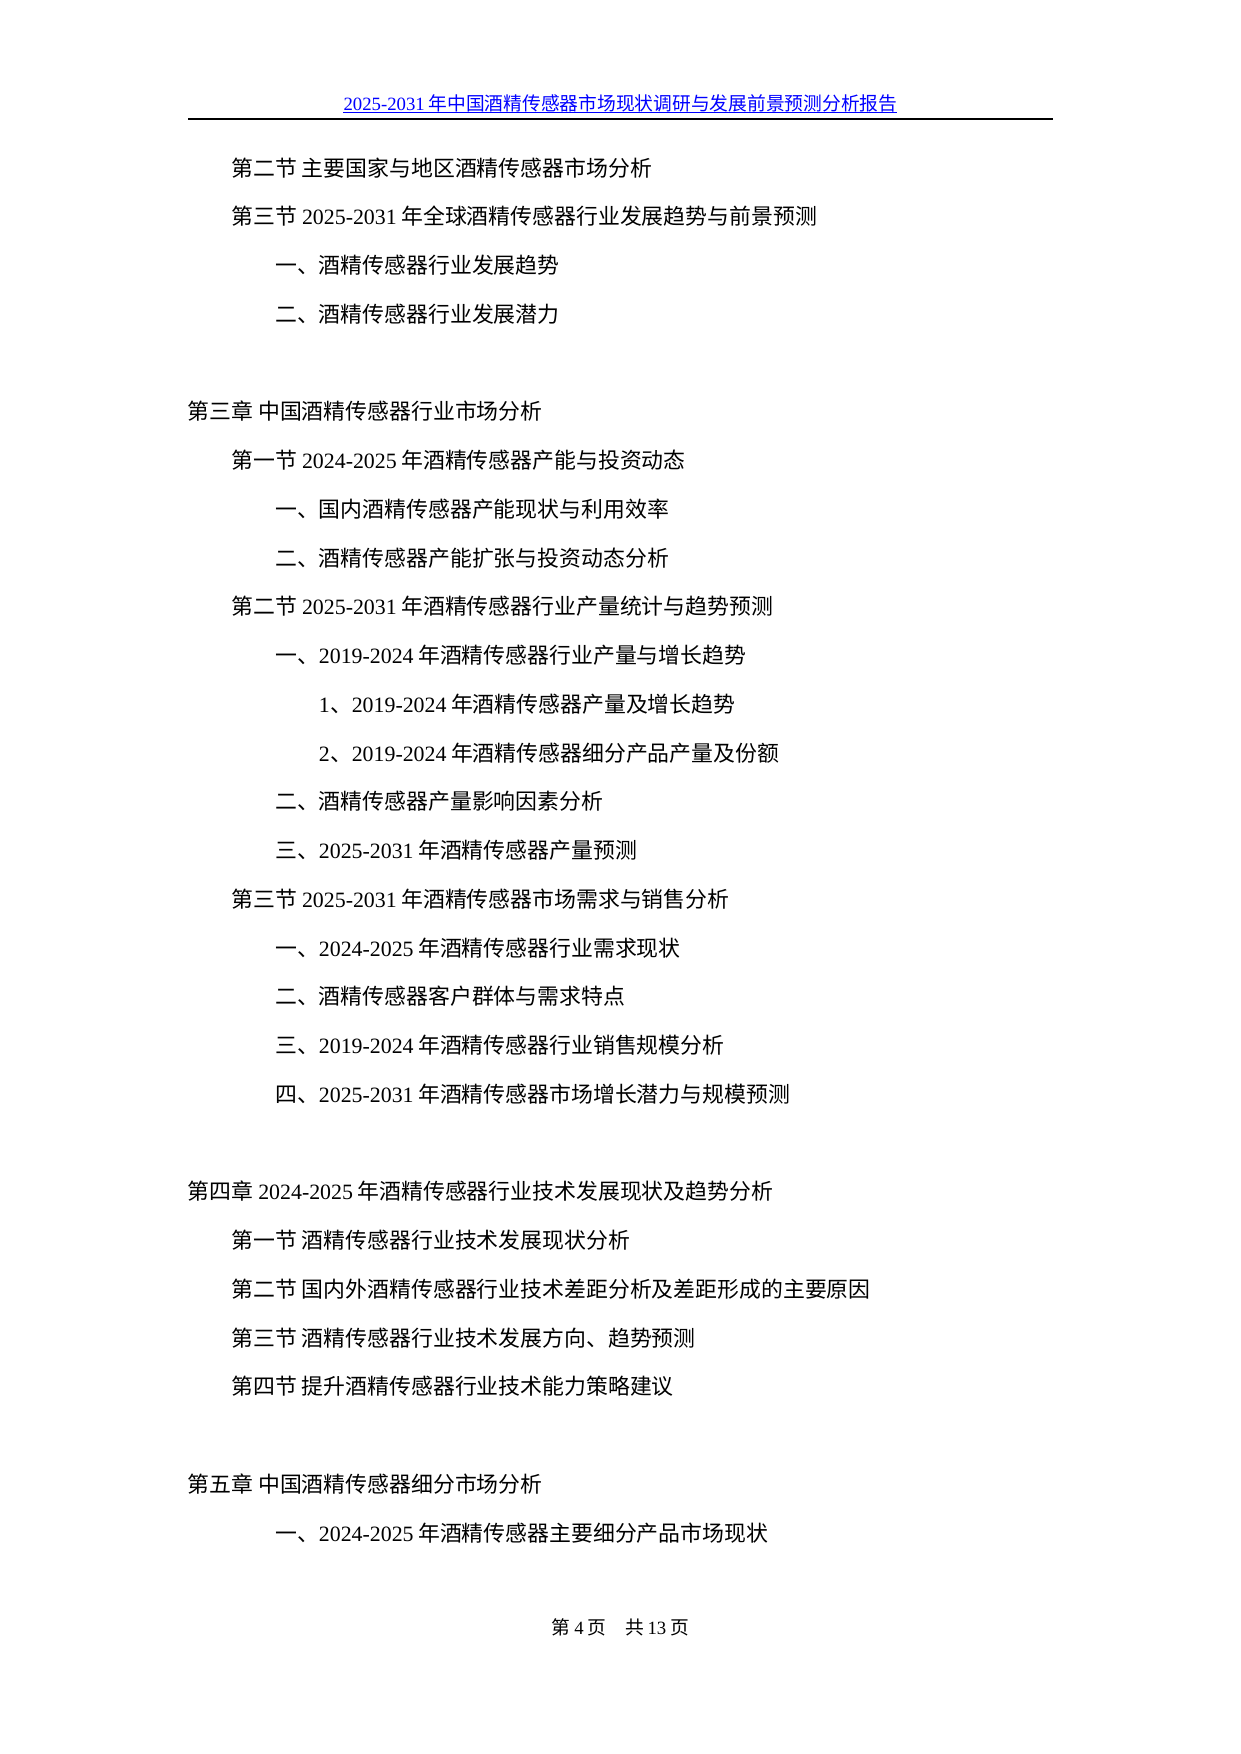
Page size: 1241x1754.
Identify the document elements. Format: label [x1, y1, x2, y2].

text [187, 150, 1053, 1548]
